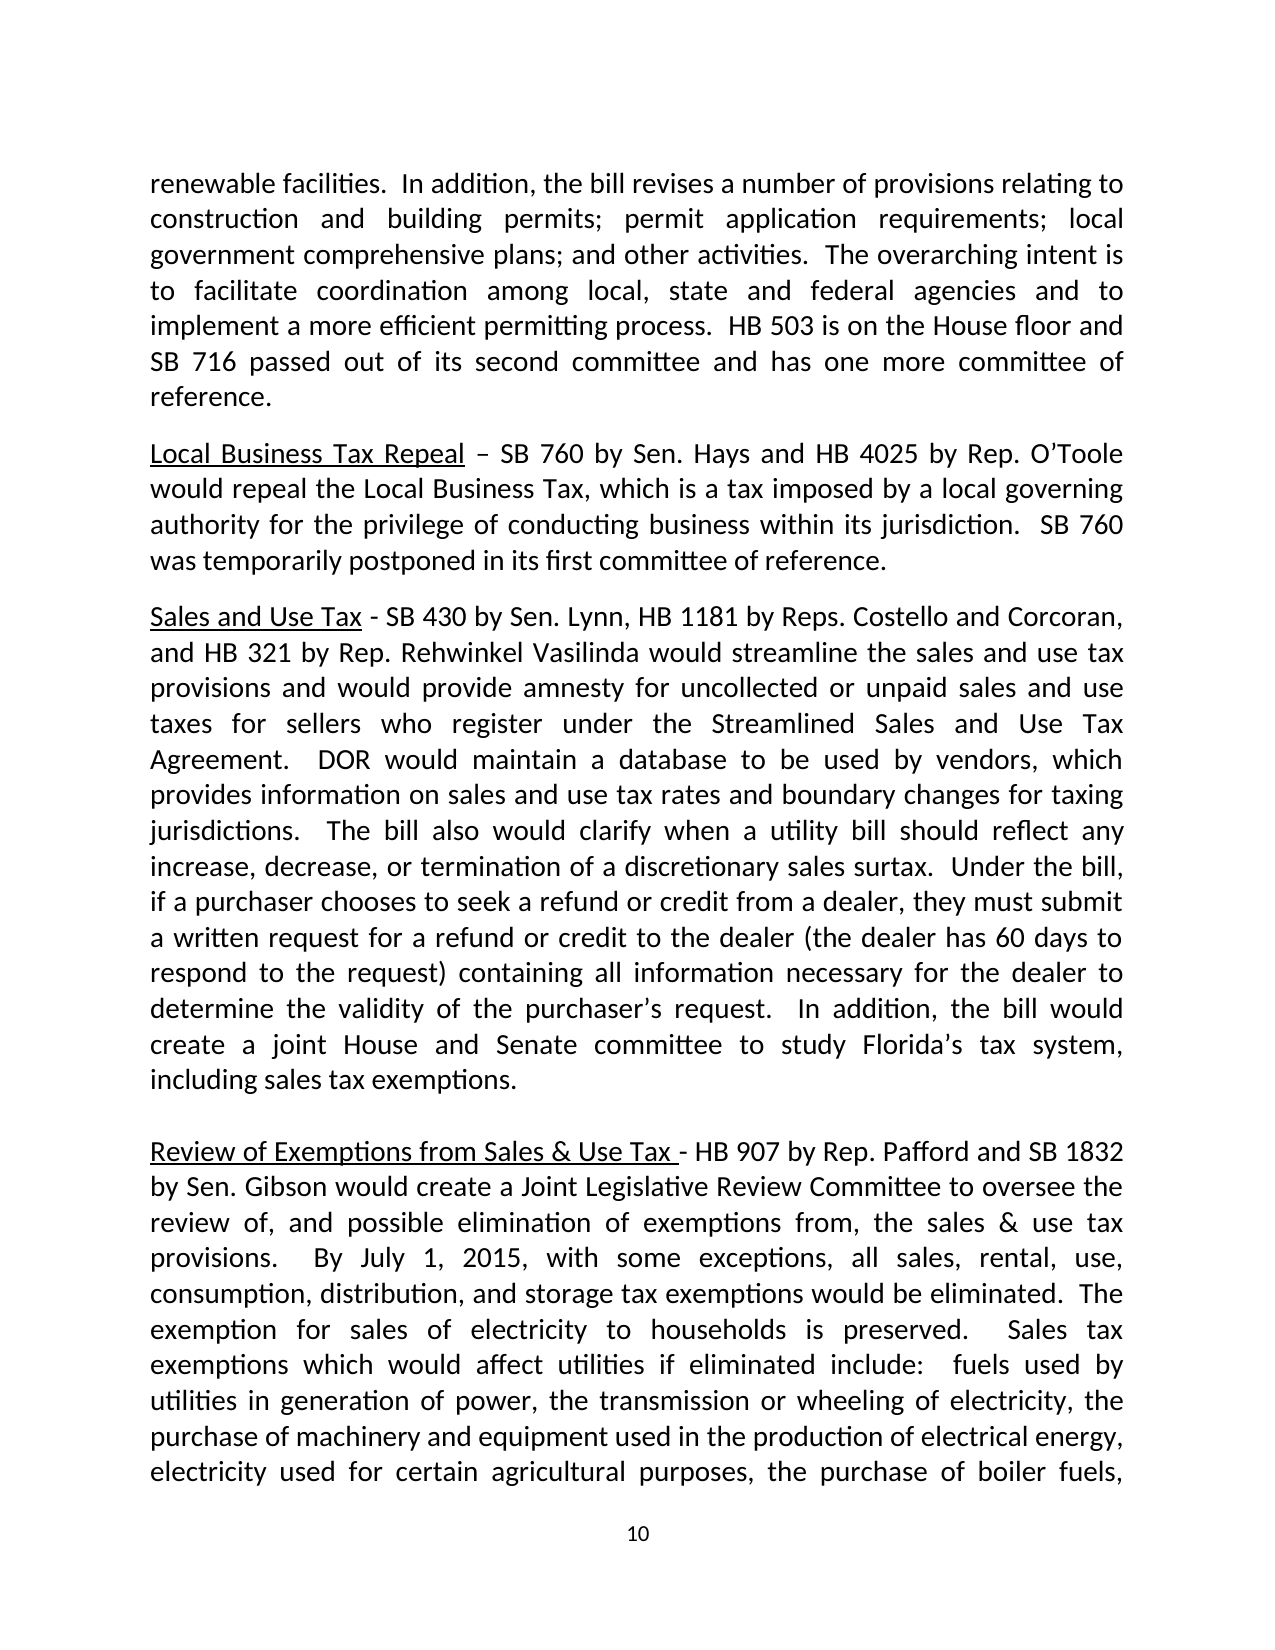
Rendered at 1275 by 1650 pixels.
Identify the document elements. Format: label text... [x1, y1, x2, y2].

text Local Business Tax Repeal – SB 760 by Sen. Hays and HB 4025 by Rep. O’Toole would repeal the Local Business Tax, which is a tax imposed by a local governing authority for the privilege of conducting business within its jurisdiction. SB 760 was temporarily postponed in its first committee of reference. [150, 435, 1125, 577]
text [150, 1133, 1125, 1489]
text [150, 165, 1125, 414]
text Sales and Use Tax - SB 430 by Sen. Lynn, HB 1181 by Reps. Costello and Corcoran, and HB 321 by Rep. Rehwinkel Vasilinda would streamline the sales and use tax provisions and would provide amnesty for uncollected or unpaid sales and use taxes for sellers who register under the Streamlined Sales and Use Tax Agreement. DOR would maintain a database to be used by vendors, which provides information on sales and use tax rates and boundary changes for taxing jurisdictions. The bill also would clarify when a utility bill should reflect any increase, decrease, or termination of a discretionary sales surtax. Under the bill, if a purchaser chooses to seek a refund or credit from a dealer, they must submit a written request for a refund or credit to the dealer (the dealer has 60 days to respond to the request) containing all information necessary for the dealer to determine the validity of the purchaser’s request. In addition, the bill would create a joint House and Senate committee to study Florida’s tax system, including sales tax exemptions. [150, 598, 1125, 1097]
